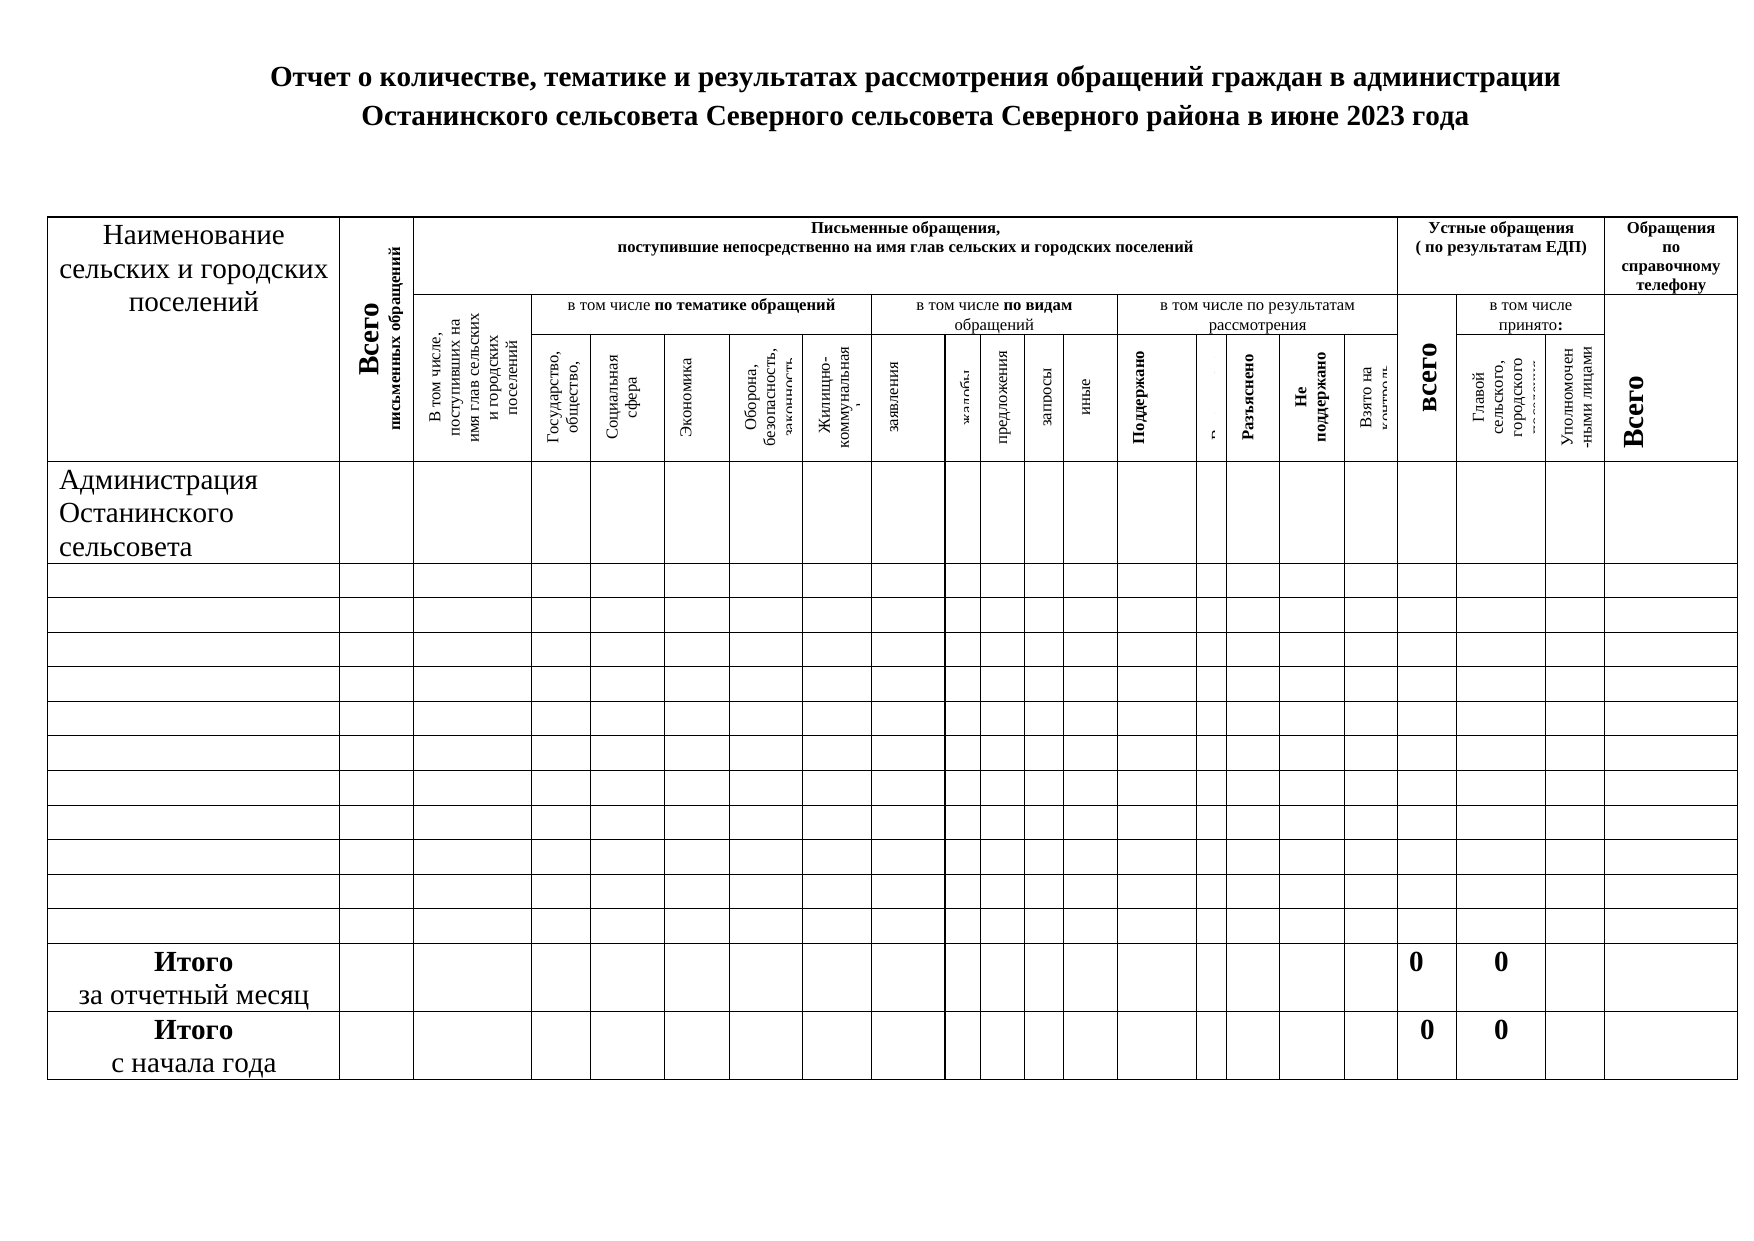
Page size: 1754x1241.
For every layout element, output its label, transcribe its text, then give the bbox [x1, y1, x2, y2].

table_cell [532, 944, 590, 1011]
table_cell [591, 633, 664, 666]
table_cell [48, 633, 339, 666]
table_cell Разъяснено [1227, 335, 1279, 461]
table_cell [1227, 909, 1279, 943]
table_cell [414, 633, 531, 666]
table_cell [1605, 840, 1737, 874]
table_cell [1546, 633, 1604, 666]
table_cell [872, 598, 944, 632]
table_cell [665, 564, 729, 597]
table_cell [872, 462, 944, 562]
table_cell [803, 564, 871, 597]
table_cell [591, 736, 664, 770]
table_cell [1605, 771, 1737, 804]
table_cell [872, 564, 944, 597]
table_cell [532, 564, 590, 597]
table_cell [665, 702, 729, 735]
table_cell [532, 633, 590, 666]
table_cell Экономика [665, 335, 729, 461]
table_cell [1398, 806, 1456, 839]
table_cell [1118, 1012, 1196, 1079]
table_cell [1025, 909, 1063, 943]
table_cell [1227, 702, 1279, 735]
table_cell [532, 462, 590, 562]
table_cell [340, 806, 413, 839]
table_cell 0 [1457, 1012, 1545, 1079]
table_cell [1227, 667, 1279, 701]
table_cell [803, 667, 871, 701]
table_cell [730, 633, 802, 666]
table_cell [1227, 806, 1279, 839]
table_cell [1280, 1012, 1344, 1079]
table_cell Администрация Останинского сельсовета [48, 462, 339, 562]
table_cell [591, 806, 664, 839]
table_cell [1197, 1012, 1226, 1079]
table_cell [414, 598, 531, 632]
table_cell [1197, 840, 1226, 874]
table_cell [1280, 702, 1344, 735]
table_cell [981, 736, 1024, 770]
table_cell [665, 736, 729, 770]
table_cell [1457, 875, 1545, 908]
table_cell Поддержано [1118, 335, 1196, 461]
table_cell [1118, 564, 1196, 597]
table_cell [414, 840, 531, 874]
table_cell [340, 564, 413, 597]
table_cell иные [1064, 335, 1117, 461]
table_cell [1118, 944, 1196, 1011]
table_cell В том числе, поступивших на имя глав сельских и городских поселений [414, 295, 531, 461]
table_cell [414, 1012, 531, 1079]
table_cell [1025, 806, 1063, 839]
table_cell [1605, 462, 1737, 562]
table_cell Государство, общество, политика [532, 335, 590, 461]
table_cell [1025, 840, 1063, 874]
table_cell [665, 944, 729, 1011]
table_header Устные обращения ( по результатам ЕДП) [1398, 218, 1604, 294]
table_cell [946, 462, 980, 562]
table_cell [1118, 633, 1196, 666]
table_cell [1197, 702, 1226, 735]
table_cell [1345, 633, 1397, 666]
table_cell [340, 702, 413, 735]
table_cell [591, 702, 664, 735]
table_cell [340, 944, 413, 1011]
table_cell [803, 736, 871, 770]
table_cell [981, 840, 1024, 874]
table_cell [1280, 771, 1344, 804]
table_cell [981, 771, 1024, 804]
table_cell [1457, 736, 1545, 770]
table_cell [1398, 736, 1456, 770]
table_cell Итого за отчетный месяц [48, 944, 339, 1011]
table_cell [872, 875, 944, 908]
table_cell [946, 909, 980, 943]
table_cell [872, 909, 944, 943]
table_cell В том числе меры приняты [1197, 335, 1226, 461]
table_cell [1227, 564, 1279, 597]
table_cell [1280, 909, 1344, 943]
table_cell [1546, 598, 1604, 632]
table_cell запросы [1025, 335, 1063, 461]
table_cell Итого с начала года [48, 1012, 339, 1079]
table_cell [872, 944, 944, 1011]
table_cell [591, 667, 664, 701]
table_cell [730, 840, 802, 874]
table_cell [946, 736, 980, 770]
table_cell [803, 598, 871, 632]
table_cell [48, 702, 339, 735]
table_cell [1457, 909, 1545, 943]
table_cell [946, 1012, 980, 1079]
table_cell [1197, 771, 1226, 804]
table_cell [340, 598, 413, 632]
table_cell [1064, 702, 1117, 735]
table_cell [1605, 702, 1737, 735]
table_cell [1546, 736, 1604, 770]
table_cell [1197, 909, 1226, 943]
table_cell [1280, 840, 1344, 874]
table_cell [1345, 840, 1397, 874]
table_cell [591, 944, 664, 1011]
table_cell [1025, 564, 1063, 597]
table_cell [1280, 736, 1344, 770]
table_cell [532, 771, 590, 804]
table_cell [1118, 806, 1196, 839]
table_cell [1025, 771, 1063, 804]
table_cell [1197, 806, 1226, 839]
table_cell [1227, 462, 1279, 562]
table_cell [730, 944, 802, 1011]
table_cell [665, 598, 729, 632]
table_cell [532, 1012, 590, 1079]
table_cell [340, 736, 413, 770]
table_cell [1227, 633, 1279, 666]
table_cell [1064, 1012, 1117, 1079]
table_cell [1345, 564, 1397, 597]
table_cell [48, 806, 339, 839]
table_cell [414, 909, 531, 943]
table_cell [803, 840, 871, 874]
table_cell [1605, 736, 1737, 770]
table_cell [665, 633, 729, 666]
table_cell [803, 1012, 871, 1079]
table_cell [665, 909, 729, 943]
table_cell [1197, 944, 1226, 1011]
table_cell [1345, 702, 1397, 735]
table_cell Не поддержано [1280, 335, 1344, 461]
table_cell [48, 564, 339, 597]
table_cell [1605, 944, 1737, 1011]
table_cell Всего [1605, 295, 1737, 461]
table_cell [414, 564, 531, 597]
table_cell в том числе по результатам рассмотрения [1118, 295, 1397, 333]
table_cell [981, 633, 1024, 666]
text Отчет о количестве, тематике и результатах рассмотрения обращений граждан в администрации Останинского сельсовета Северного сельсовета Северного района в июне 2023 года [177, 59, 1654, 131]
table_cell [1605, 909, 1737, 943]
table_cell [1025, 598, 1063, 632]
table_cell [1118, 702, 1196, 735]
table_cell жалобы [946, 335, 980, 461]
table_cell [1546, 944, 1604, 1011]
table_cell [1398, 564, 1456, 597]
table_cell [1605, 875, 1737, 908]
table_cell [48, 875, 339, 908]
table_cell [946, 702, 980, 735]
table_cell [1025, 462, 1063, 562]
table_cell [1064, 909, 1117, 943]
table_cell [1605, 564, 1737, 597]
table_cell [1457, 564, 1545, 597]
table_cell [1227, 1012, 1279, 1079]
table_cell [532, 806, 590, 839]
table_cell [1457, 806, 1545, 839]
table_cell [730, 875, 802, 908]
table_cell [803, 771, 871, 804]
table_cell [1118, 875, 1196, 908]
table_cell [1605, 633, 1737, 666]
table_cell [981, 667, 1024, 701]
table_cell [340, 667, 413, 701]
table_cell [1280, 667, 1344, 701]
table_cell [803, 462, 871, 562]
table_cell [532, 736, 590, 770]
table_cell [1398, 667, 1456, 701]
table_cell [872, 633, 944, 666]
table_cell [946, 840, 980, 874]
table_cell [1197, 633, 1226, 666]
table_cell [532, 598, 590, 632]
table_cell [591, 840, 664, 874]
table_cell [1064, 564, 1117, 597]
table_cell [1345, 875, 1397, 908]
table_cell [1605, 667, 1737, 701]
table_cell [665, 667, 729, 701]
table_cell [1345, 1012, 1397, 1079]
table_cell [1064, 806, 1117, 839]
table_cell [340, 771, 413, 804]
table_cell [1025, 944, 1063, 1011]
table_cell [981, 875, 1024, 908]
table_cell [1118, 667, 1196, 701]
table_cell [1345, 598, 1397, 632]
table_cell [414, 771, 531, 804]
table_cell [946, 806, 980, 839]
table_cell [946, 944, 980, 1011]
table_cell [340, 1012, 413, 1079]
table_cell в том числе по видам обращений [872, 295, 1117, 333]
table_cell [1546, 771, 1604, 804]
table_cell [1280, 633, 1344, 666]
table_cell [665, 806, 729, 839]
table_cell [1457, 702, 1545, 735]
table_cell [872, 806, 944, 839]
table_cell [414, 944, 531, 1011]
table_cell [803, 944, 871, 1011]
table_cell [730, 598, 802, 632]
table_cell [340, 633, 413, 666]
table_cell [1227, 944, 1279, 1011]
table_cell [340, 840, 413, 874]
table_cell [1197, 462, 1226, 562]
table_cell [1197, 598, 1226, 632]
table_cell [1064, 633, 1117, 666]
table_cell [1064, 875, 1117, 908]
table_cell [1197, 736, 1226, 770]
table_cell [48, 840, 339, 874]
table_cell [1345, 806, 1397, 839]
table_cell [946, 564, 980, 597]
table_cell [803, 633, 871, 666]
table_cell [1546, 667, 1604, 701]
table_cell [1025, 702, 1063, 735]
table_header Наименование сельских и городских поселений [48, 218, 339, 461]
table_cell [1064, 462, 1117, 562]
table_cell [730, 462, 802, 562]
table_cell [591, 875, 664, 908]
table_cell [1345, 736, 1397, 770]
table_cell Главой сельского, городского поселения [1457, 335, 1545, 461]
table_cell в том числе по тематике обращений [532, 295, 871, 333]
table_cell [1227, 771, 1279, 804]
table_cell [1546, 909, 1604, 943]
table_cell [1457, 840, 1545, 874]
table_cell [1118, 909, 1196, 943]
table_cell [1546, 806, 1604, 839]
table_cell [532, 667, 590, 701]
table_cell [414, 875, 531, 908]
table_cell [414, 702, 531, 735]
table_cell Взято на контроль [1345, 335, 1397, 461]
table_cell [665, 462, 729, 562]
table_cell заявления [872, 335, 944, 461]
table_cell [1025, 667, 1063, 701]
table_cell [1398, 771, 1456, 804]
table_cell [730, 1012, 802, 1079]
table_cell [981, 598, 1024, 632]
table_cell [981, 909, 1024, 943]
table_cell [591, 1012, 664, 1079]
table_cell [872, 702, 944, 735]
table_cell [48, 909, 339, 943]
table_cell [1227, 875, 1279, 908]
table_cell [1227, 840, 1279, 874]
table_cell [1398, 909, 1456, 943]
table_cell [1398, 702, 1456, 735]
table_cell [1546, 564, 1604, 597]
table_cell [1398, 633, 1456, 666]
table_cell [340, 462, 413, 562]
table_cell [946, 633, 980, 666]
table_cell [414, 667, 531, 701]
table_cell [1064, 944, 1117, 1011]
table_header Письменные обращения, поступившие непосредственно на имя глав сельских и городских поселений [414, 218, 1397, 294]
table_cell предложения [981, 335, 1024, 461]
table_cell [1605, 1012, 1737, 1079]
table_cell [1118, 462, 1196, 562]
table_cell [48, 598, 339, 632]
table_cell [1345, 462, 1397, 562]
table_cell [730, 909, 802, 943]
table_cell [532, 840, 590, 874]
table_cell [1457, 598, 1545, 632]
table_cell [1064, 771, 1117, 804]
table_cell [1546, 875, 1604, 908]
table_cell [946, 667, 980, 701]
table_cell [803, 702, 871, 735]
table_cell [1064, 598, 1117, 632]
table_cell 0 [1398, 1012, 1456, 1079]
table_cell [591, 564, 664, 597]
table_cell [1197, 667, 1226, 701]
table_cell [1345, 667, 1397, 701]
table_cell [340, 875, 413, 908]
table_cell Уполномочен-ными лицами [1546, 335, 1604, 461]
table_cell Социальная сфера [591, 335, 664, 461]
table_cell Жилищно-коммунальная сфера [803, 335, 871, 461]
table_cell [1457, 771, 1545, 804]
table_cell [1118, 771, 1196, 804]
table_cell [1546, 840, 1604, 874]
table_cell [730, 771, 802, 804]
table_cell [532, 909, 590, 943]
table_cell [981, 564, 1024, 597]
table_cell [1280, 806, 1344, 839]
table_cell [981, 944, 1024, 1011]
table_cell [1197, 875, 1226, 908]
table_cell [872, 840, 944, 874]
table_cell в том числе принято: [1457, 295, 1604, 333]
table_cell [1280, 564, 1344, 597]
table_cell [1118, 598, 1196, 632]
table_cell 0 [1457, 944, 1545, 1011]
table_cell [872, 667, 944, 701]
table_cell [730, 736, 802, 770]
table_cell [1064, 840, 1117, 874]
table_cell [1398, 462, 1456, 562]
table_cell [803, 875, 871, 908]
table_cell [1280, 944, 1344, 1011]
table_cell [532, 702, 590, 735]
table_cell [872, 1012, 944, 1079]
table_cell [1457, 633, 1545, 666]
table_cell [1398, 840, 1456, 874]
table_cell [1457, 667, 1545, 701]
table_cell [946, 875, 980, 908]
table_cell [1280, 875, 1344, 908]
table_cell всего [1398, 295, 1456, 461]
table_cell [946, 598, 980, 632]
table_cell [730, 806, 802, 839]
table_cell [591, 598, 664, 632]
table_cell [803, 909, 871, 943]
table_cell [1064, 667, 1117, 701]
table_cell [981, 806, 1024, 839]
table_cell 0 [1398, 944, 1456, 1011]
table_cell [946, 771, 980, 804]
table_cell [665, 840, 729, 874]
table_cell [730, 564, 802, 597]
table_cell [1546, 462, 1604, 562]
table_cell [414, 462, 531, 562]
table_header Обращения по справочному телефону [1605, 218, 1737, 294]
table_cell [1227, 598, 1279, 632]
table_cell [48, 736, 339, 770]
table_cell [591, 771, 664, 804]
table_cell [665, 1012, 729, 1079]
table_cell Оборона, безопасность, законность [730, 335, 802, 461]
table_cell [981, 462, 1024, 562]
table_cell [1064, 736, 1117, 770]
table_cell [1398, 598, 1456, 632]
table_cell [1457, 462, 1545, 562]
table_header Всего письменных обращений [340, 218, 413, 461]
table_cell [1546, 1012, 1604, 1079]
table_cell [1345, 909, 1397, 943]
table_cell [48, 667, 339, 701]
table_cell [340, 909, 413, 943]
table_cell [872, 736, 944, 770]
table_cell [1227, 736, 1279, 770]
table_cell [1025, 1012, 1063, 1079]
table_cell [1280, 598, 1344, 632]
table_cell [1398, 875, 1456, 908]
table_cell [1345, 944, 1397, 1011]
table_cell [665, 875, 729, 908]
table_cell [1605, 598, 1737, 632]
table_cell [591, 462, 664, 562]
table_cell [1197, 564, 1226, 597]
table_cell [1546, 702, 1604, 735]
table_cell [803, 806, 871, 839]
table_cell [730, 667, 802, 701]
table_cell [591, 909, 664, 943]
table_cell [1025, 633, 1063, 666]
table_cell [665, 771, 729, 804]
table_cell [1345, 771, 1397, 804]
table_cell [532, 875, 590, 908]
table_cell [872, 771, 944, 804]
table_cell [414, 736, 531, 770]
table_cell [981, 1012, 1024, 1079]
table_cell [1605, 806, 1737, 839]
table_cell [981, 702, 1024, 735]
table_cell [1025, 736, 1063, 770]
table_cell [414, 806, 531, 839]
table_cell [730, 702, 802, 735]
table_cell [1025, 875, 1063, 908]
table_cell [1118, 840, 1196, 874]
table_cell [1118, 736, 1196, 770]
table_cell [48, 771, 339, 804]
table_cell [1280, 462, 1344, 562]
